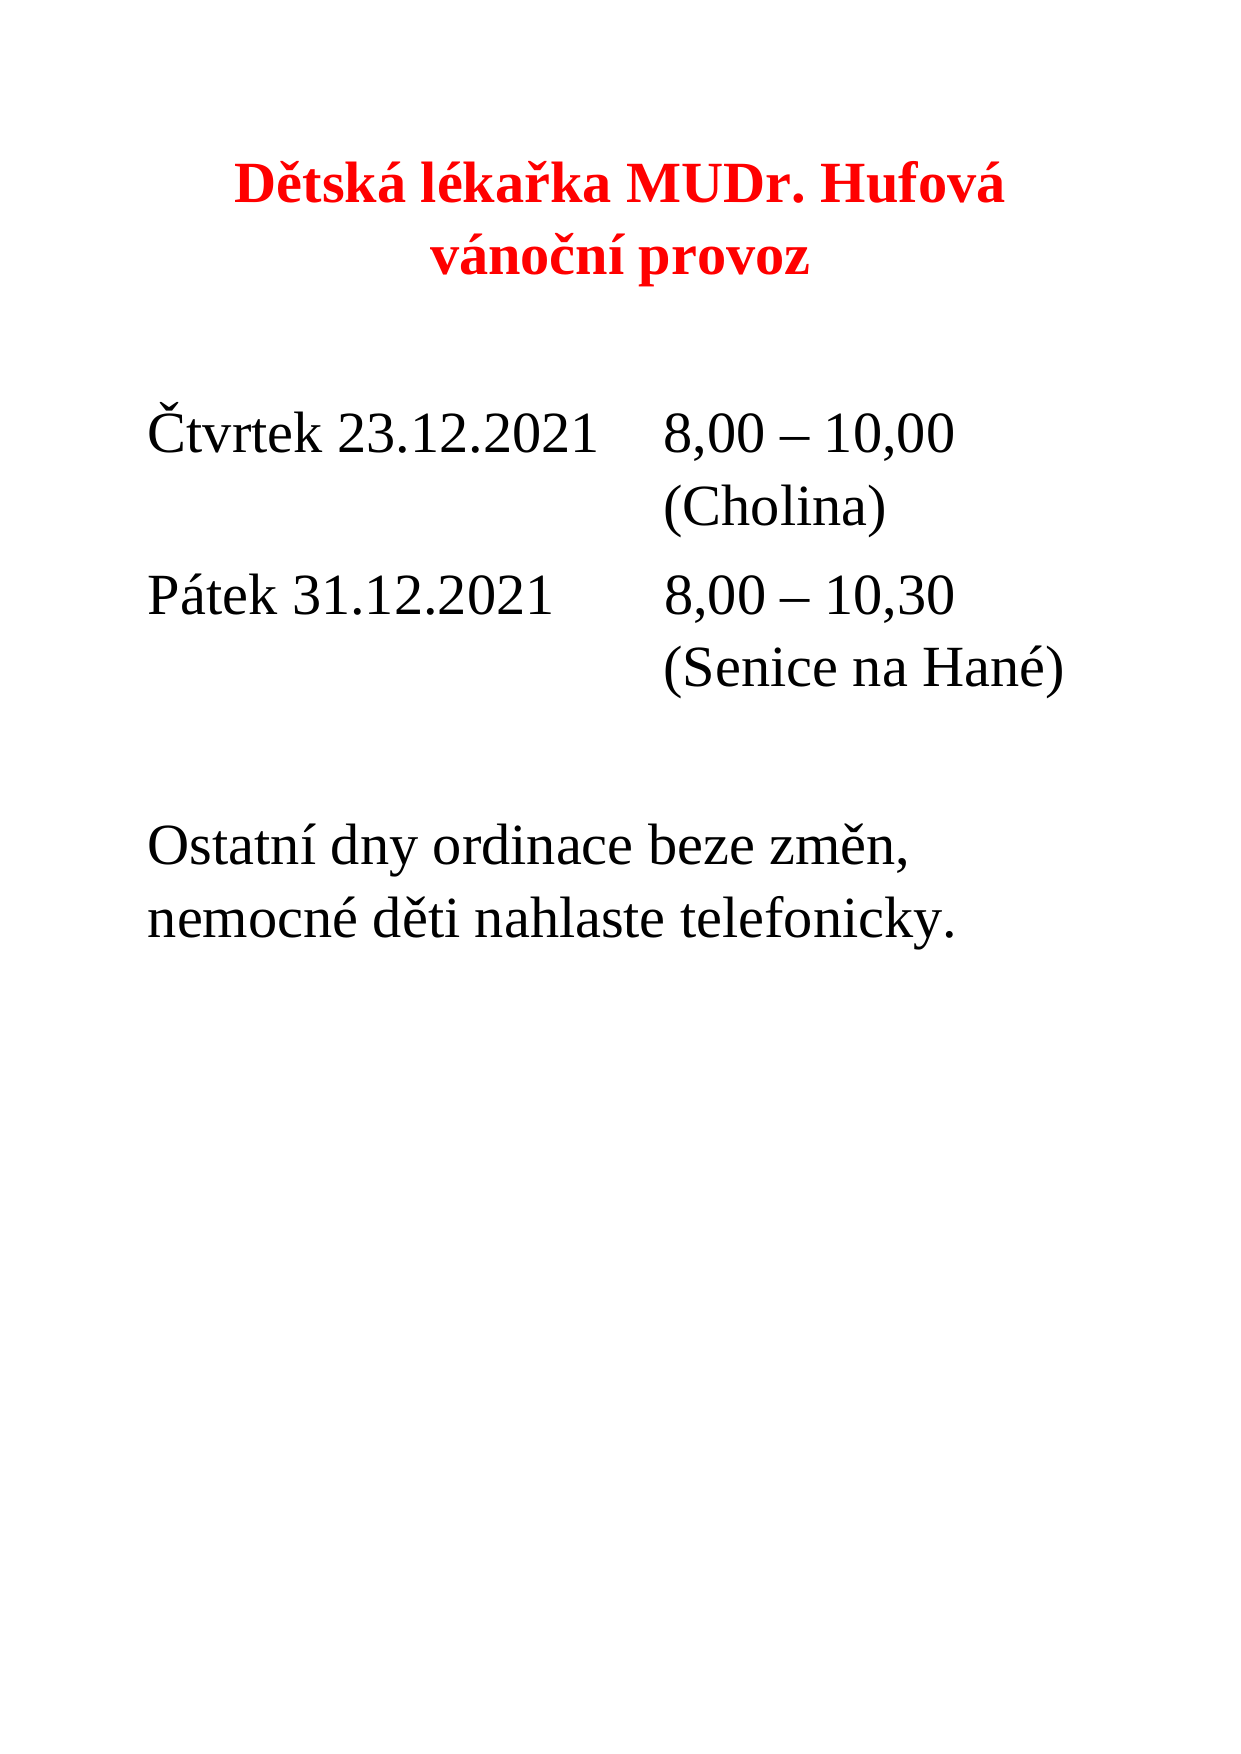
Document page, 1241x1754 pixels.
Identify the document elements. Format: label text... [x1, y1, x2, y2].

text Ostatní dny ordinace beze změn, nemocné děti nahlaste telefonicky. [148, 810, 1093, 949]
text Čtvrtek 23.12.2021 8,00 – 10,00 (Cholina) [148, 398, 1093, 538]
text Dětská lékařka MUDr. Hufová vánoční provoz [148, 148, 1093, 287]
text Pátek 31.12.2021 8,00 – 10,30 (Senice na Hané) [148, 559, 1093, 699]
